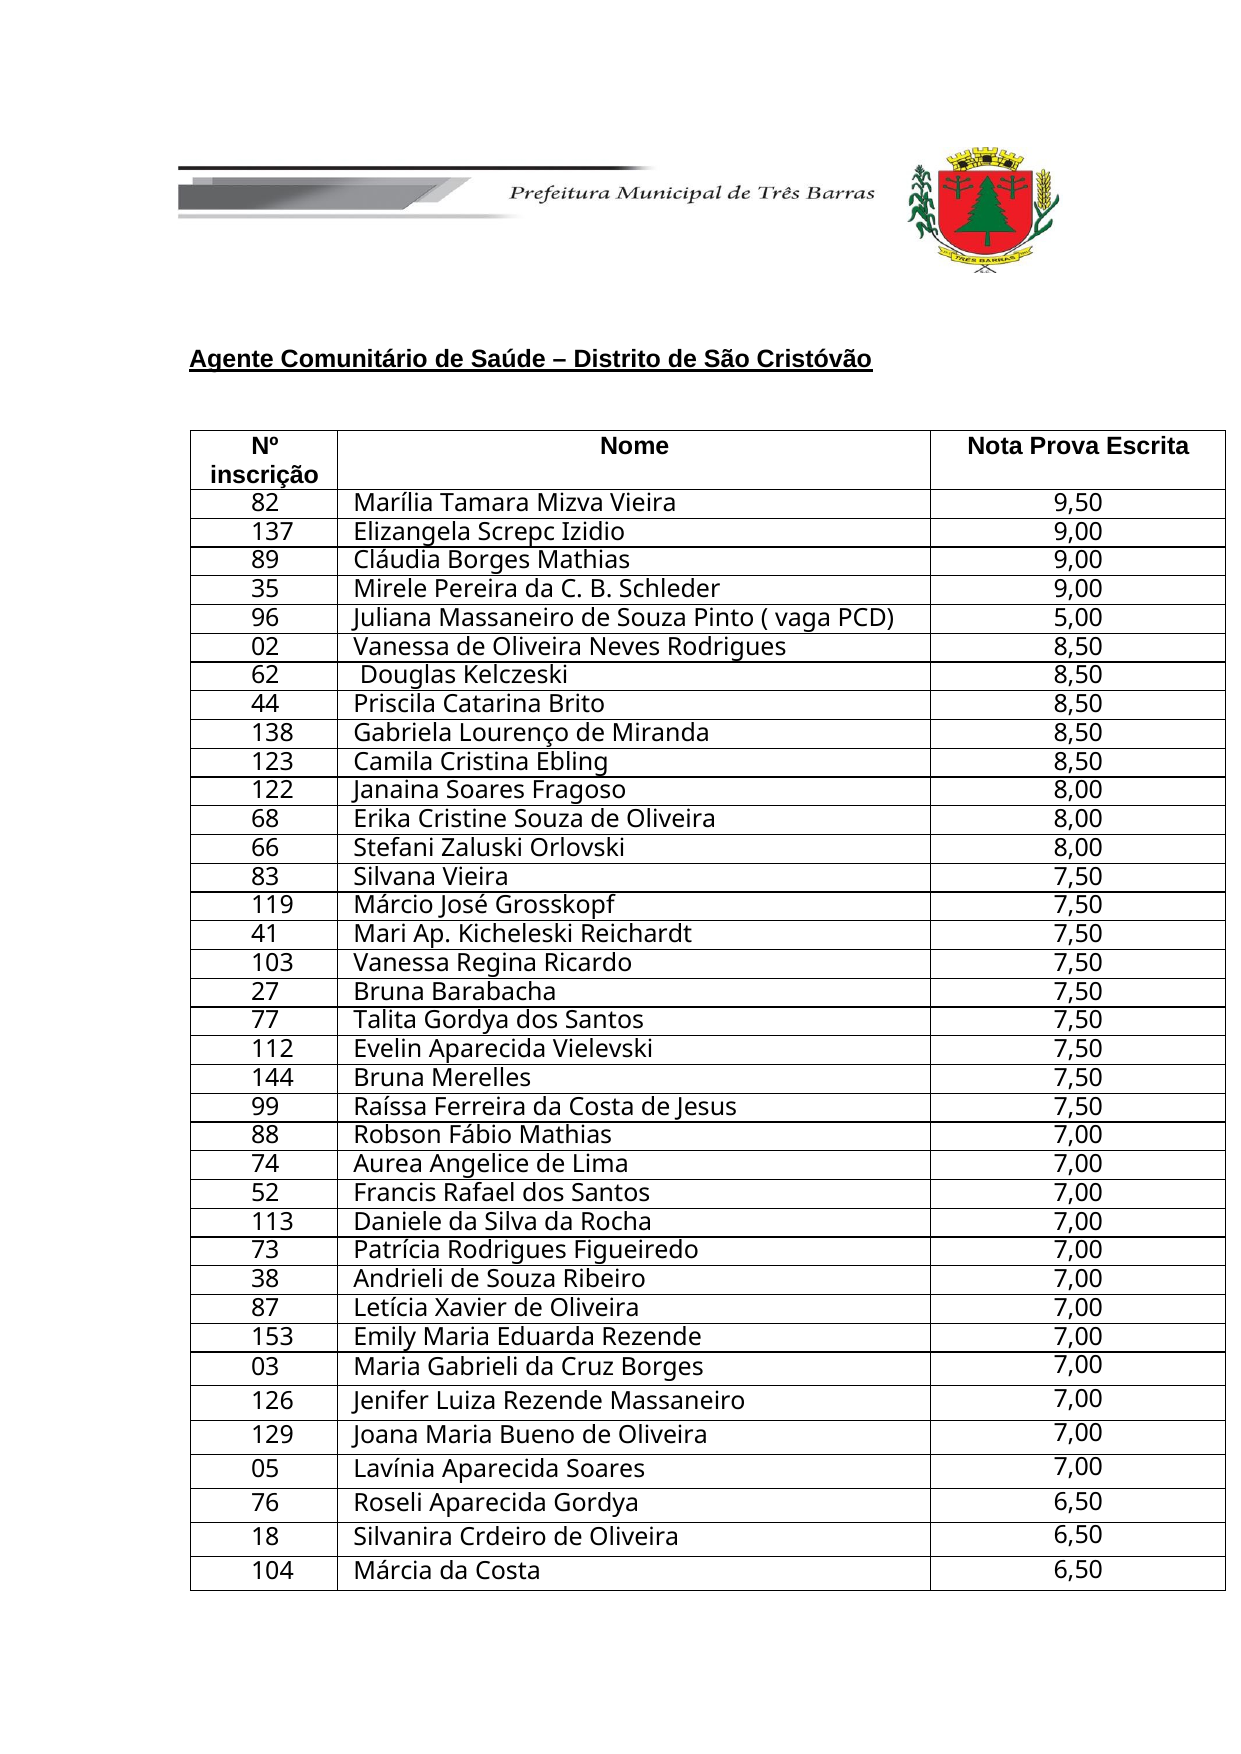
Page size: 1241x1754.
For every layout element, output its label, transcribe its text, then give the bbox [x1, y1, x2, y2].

table_cell Vanessa de Oliveira Neves Rodrigues [338, 634, 930, 661]
table_cell 7,00 [931, 1421, 1225, 1453]
table_cell 96 [191, 605, 337, 633]
table_cell 89 [191, 548, 337, 575]
picture [177, 147, 1063, 273]
table_cell Daniele da Silva da Rocha [338, 1209, 930, 1236]
table_cell Cláudia Borges Mathias [338, 548, 930, 575]
table_cell Márcio José Grosskopf [338, 893, 930, 920]
table_cell 27 [191, 979, 337, 1006]
table_cell 05 [191, 1455, 337, 1488]
table_cell Juliana Massaneiro de Souza Pinto ( vaga PCD) [338, 605, 930, 633]
table_cell 74 [191, 1151, 337, 1179]
table_cell 9,00 [931, 519, 1225, 546]
table_cell 6,50 [931, 1523, 1225, 1556]
table_cell 104 [191, 1557, 337, 1590]
text Agente Comunitário de Saúde – Distrito de São Cristóvão [189, 344, 1063, 373]
table_cell Márcia da Costa [338, 1557, 930, 1590]
table_cell 138 [191, 720, 337, 748]
table_cell Gabriela Lourenço de Miranda [338, 720, 930, 748]
table_cell 7,50 [931, 1008, 1225, 1035]
table_cell 5,00 [931, 605, 1225, 633]
table_cell Letícia Xavier de Oliveira [338, 1295, 930, 1323]
table_cell Robson Fábio Mathias [338, 1123, 930, 1150]
table_cell Mari Ap. Kicheleski Reichardt [338, 921, 930, 949]
table_cell Roseli Aparecida Gordya [338, 1489, 930, 1522]
table_cell 8,50 [931, 749, 1225, 776]
table_cell 9,00 [931, 548, 1225, 575]
table_cell 68 [191, 806, 337, 834]
table_header Nº inscrição [191, 431, 337, 489]
table_cell 8,00 [931, 806, 1225, 834]
table_cell 7,00 [931, 1386, 1225, 1419]
table_cell 03 [191, 1353, 337, 1385]
table_cell Silvanira Crdeiro de Oliveira [338, 1523, 930, 1556]
table_cell 126 [191, 1386, 337, 1419]
table_cell Douglas Kelczeski [338, 663, 930, 690]
table_cell 7,00 [931, 1209, 1225, 1236]
table_cell Francis Rafael dos Santos [338, 1180, 930, 1208]
table_cell 129 [191, 1421, 337, 1453]
table_cell 88 [191, 1123, 337, 1150]
table_cell 7,50 [931, 1094, 1225, 1121]
table_cell 9,50 [931, 490, 1225, 518]
table_cell 119 [191, 893, 337, 920]
table_cell 99 [191, 1094, 337, 1121]
table_cell 112 [191, 1036, 337, 1064]
table_cell Camila Cristina Ebling [338, 749, 930, 776]
table_cell Joana Maria Bueno de Oliveira [338, 1421, 930, 1453]
table_cell Bruna Merelles [338, 1065, 930, 1093]
table_cell 7,00 [931, 1266, 1225, 1294]
table_cell 76 [191, 1489, 337, 1522]
table_cell 7,50 [931, 893, 1225, 920]
table_cell 6,50 [931, 1489, 1225, 1522]
table_cell 8,50 [931, 634, 1225, 661]
table_cell Maria Gabrieli da Cruz Borges [338, 1353, 930, 1385]
table_cell 02 [191, 634, 337, 661]
table_cell 7,00 [931, 1353, 1225, 1385]
table_cell Bruna Barabacha [338, 979, 930, 1006]
table_cell 7,50 [931, 1036, 1225, 1064]
table_cell Raíssa Ferreira da Costa de Jesus [338, 1094, 930, 1121]
table_cell 6,50 [931, 1557, 1225, 1590]
table_cell 83 [191, 864, 337, 891]
table_cell 7,00 [931, 1238, 1225, 1265]
table_cell 123 [191, 749, 337, 776]
table_cell Patrícia Rodrigues Figueiredo [338, 1238, 930, 1265]
table_cell Janaina Soares Fragoso [338, 778, 930, 805]
table_cell 153 [191, 1324, 337, 1351]
table_cell 7,00 [931, 1123, 1225, 1150]
table_cell 7,00 [931, 1324, 1225, 1351]
table_cell Priscila Catarina Brito [338, 691, 930, 719]
table_cell Mirele Pereira da C. B. Schleder [338, 576, 930, 604]
table_cell 7,00 [931, 1180, 1225, 1208]
table_cell Elizangela Screpc Izidio [338, 519, 930, 546]
table_cell 38 [191, 1266, 337, 1294]
table_cell 7,50 [931, 921, 1225, 949]
table_header Nome [338, 431, 930, 489]
table_cell 7,50 [931, 864, 1225, 891]
table_cell 8,50 [931, 720, 1225, 748]
table_cell 7,00 [931, 1455, 1225, 1488]
table_cell Erika Cristine Souza de Oliveira [338, 806, 930, 834]
table_cell 7,50 [931, 1065, 1225, 1093]
table_cell 7,50 [931, 979, 1225, 1006]
table_cell 122 [191, 778, 337, 805]
table_cell 7,00 [931, 1295, 1225, 1323]
table_cell 103 [191, 950, 337, 978]
table_cell 9,00 [931, 576, 1225, 604]
table_cell Jenifer Luiza Rezende Massaneiro [338, 1386, 930, 1419]
table_cell 8,50 [931, 663, 1225, 690]
table_cell 62 [191, 663, 337, 690]
table_cell Silvana Vieira [338, 864, 930, 891]
table_cell 44 [191, 691, 337, 719]
table_cell 18 [191, 1523, 337, 1556]
table_cell 52 [191, 1180, 337, 1208]
table_cell Aurea Angelice de Lima [338, 1151, 930, 1179]
table_cell 8,00 [931, 778, 1225, 805]
table_cell Stefani Zaluski Orlovski [338, 835, 930, 863]
table_cell 73 [191, 1238, 337, 1265]
table_cell 82 [191, 490, 337, 518]
table_header Nota Prova Escrita [931, 431, 1225, 489]
table_cell 113 [191, 1209, 337, 1236]
table_cell Emily Maria Eduarda Rezende [338, 1324, 930, 1351]
table_cell 87 [191, 1295, 337, 1323]
table_cell 35 [191, 576, 337, 604]
table_cell 8,50 [931, 691, 1225, 719]
table_cell Andrieli de Souza Ribeiro [338, 1266, 930, 1294]
table_cell Lavínia Aparecida Soares [338, 1455, 930, 1488]
table_cell 41 [191, 921, 337, 949]
table_cell Evelin Aparecida Vielevski [338, 1036, 930, 1064]
table_cell 7,00 [931, 1151, 1225, 1179]
table_cell 144 [191, 1065, 337, 1093]
table_cell 8,00 [931, 835, 1225, 863]
table_cell 137 [191, 519, 337, 546]
table_cell Marília Tamara Mizva Vieira [338, 490, 930, 518]
table_cell Talita Gordya dos Santos [338, 1008, 930, 1035]
table_cell 77 [191, 1008, 337, 1035]
table_cell 7,50 [931, 950, 1225, 978]
table_cell 66 [191, 835, 337, 863]
table_cell Vanessa Regina Ricardo [338, 950, 930, 978]
